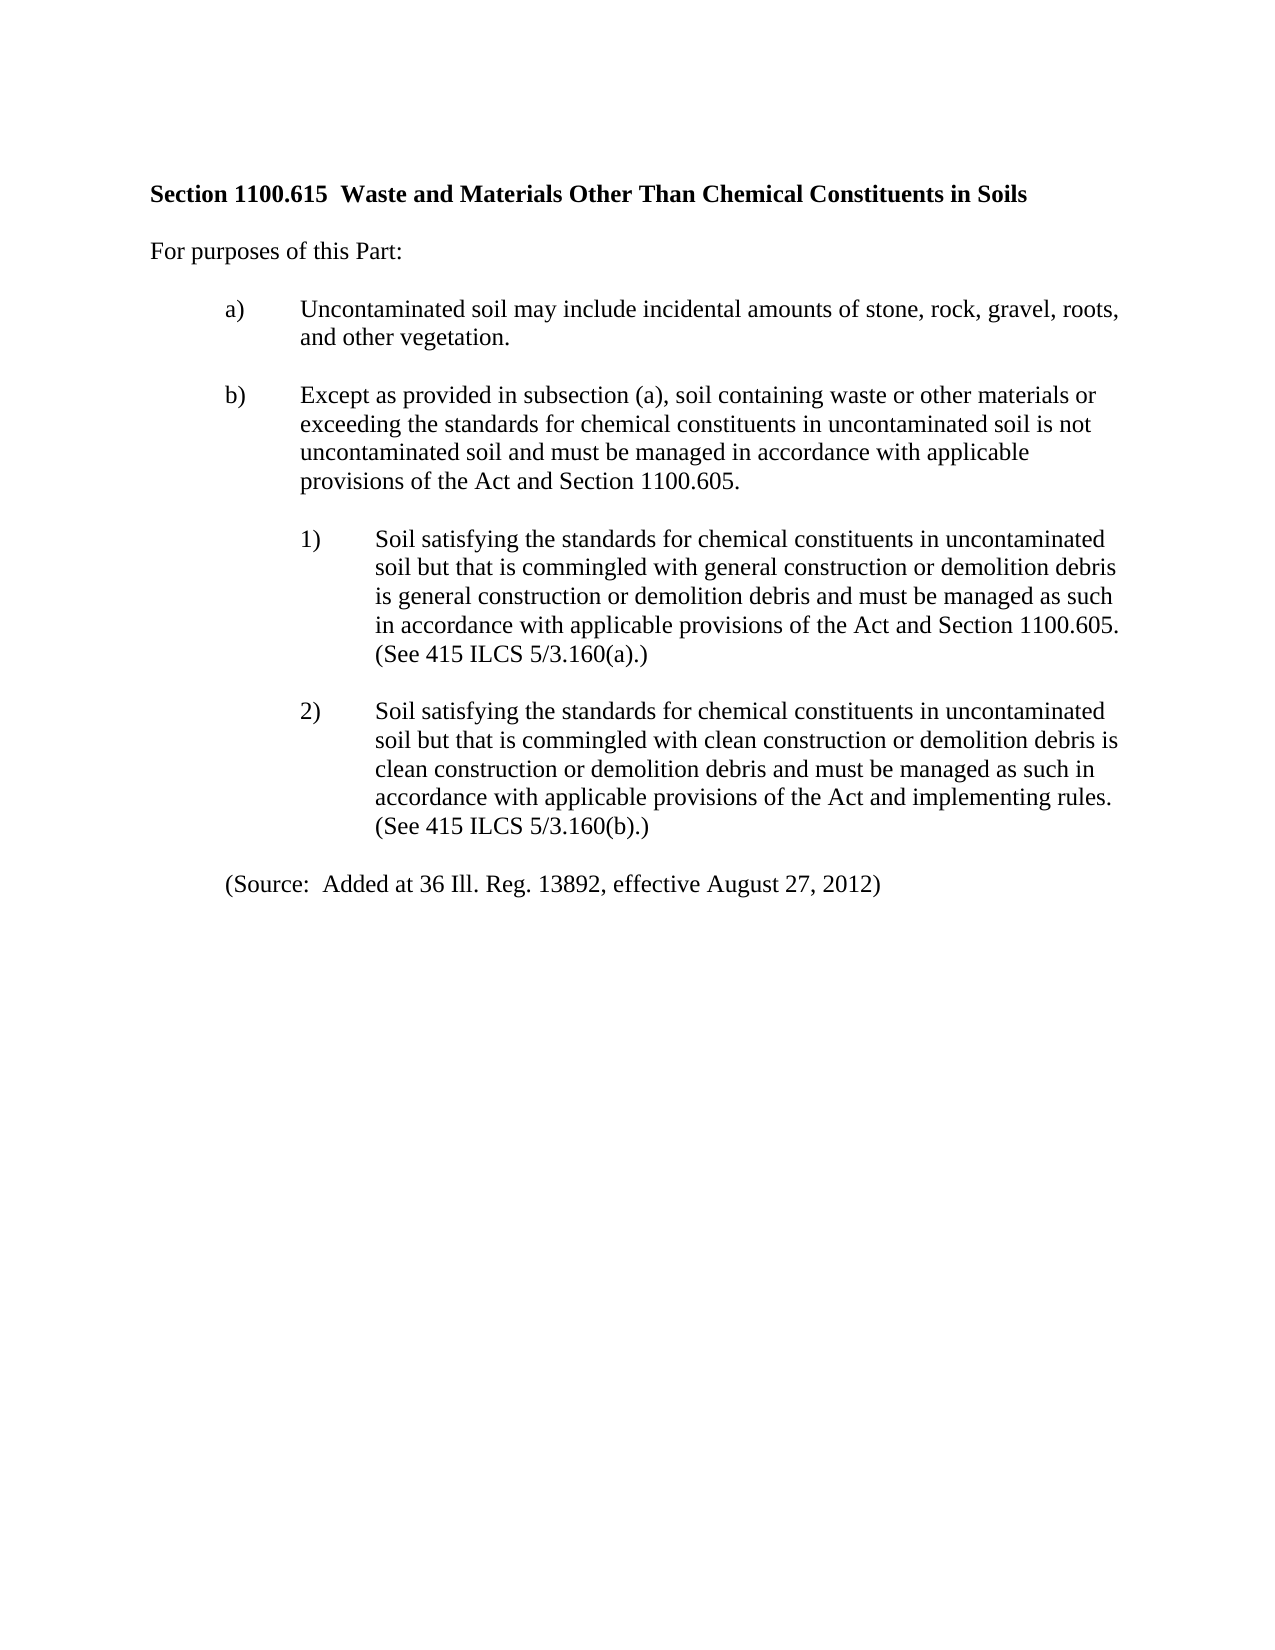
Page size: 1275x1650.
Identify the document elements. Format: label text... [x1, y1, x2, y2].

text b) Except as provided in subsection (a), soil containing waste or other materials or exceeding the standards for chemical constituents in uncontaminated soil is not uncontaminated soil and must be managed in accordance with applicable provisions of the Act and Section 1100.605. [225, 380, 1125, 495]
text 2) Soil satisfying the standards for chemical constituents in uncontaminated soil but that is commingled with clean construction or demolition debris is clean construction or demolition debris and must be managed as such in accordance with applicable provisions of the Act and implementing rules. (See 415 ILCS 5/3.160(b).) [300, 696, 1125, 840]
text (Source: Added at 36 Ill. Reg. 13892, effective August 27, 2012) [225, 869, 1125, 897]
text Section 1100.615 Waste and Materials Other Than Chemical Constituents in Soils [150, 179, 1125, 207]
text a) Uncontaminated soil may include incidental amounts of stone, rock, gravel, roots, and other vegetation. [225, 294, 1125, 351]
text For purposes of this Part: [150, 236, 1125, 265]
text 1) Soil satisfying the standards for chemical constituents in uncontaminated soil but that is commingled with general construction or demolition debris is general construction or demolition debris and must be managed as such in accordance with applicable provisions of the Act and Section 1100.605. (See 415 ILCS 5/3.160(a).) [300, 524, 1125, 667]
